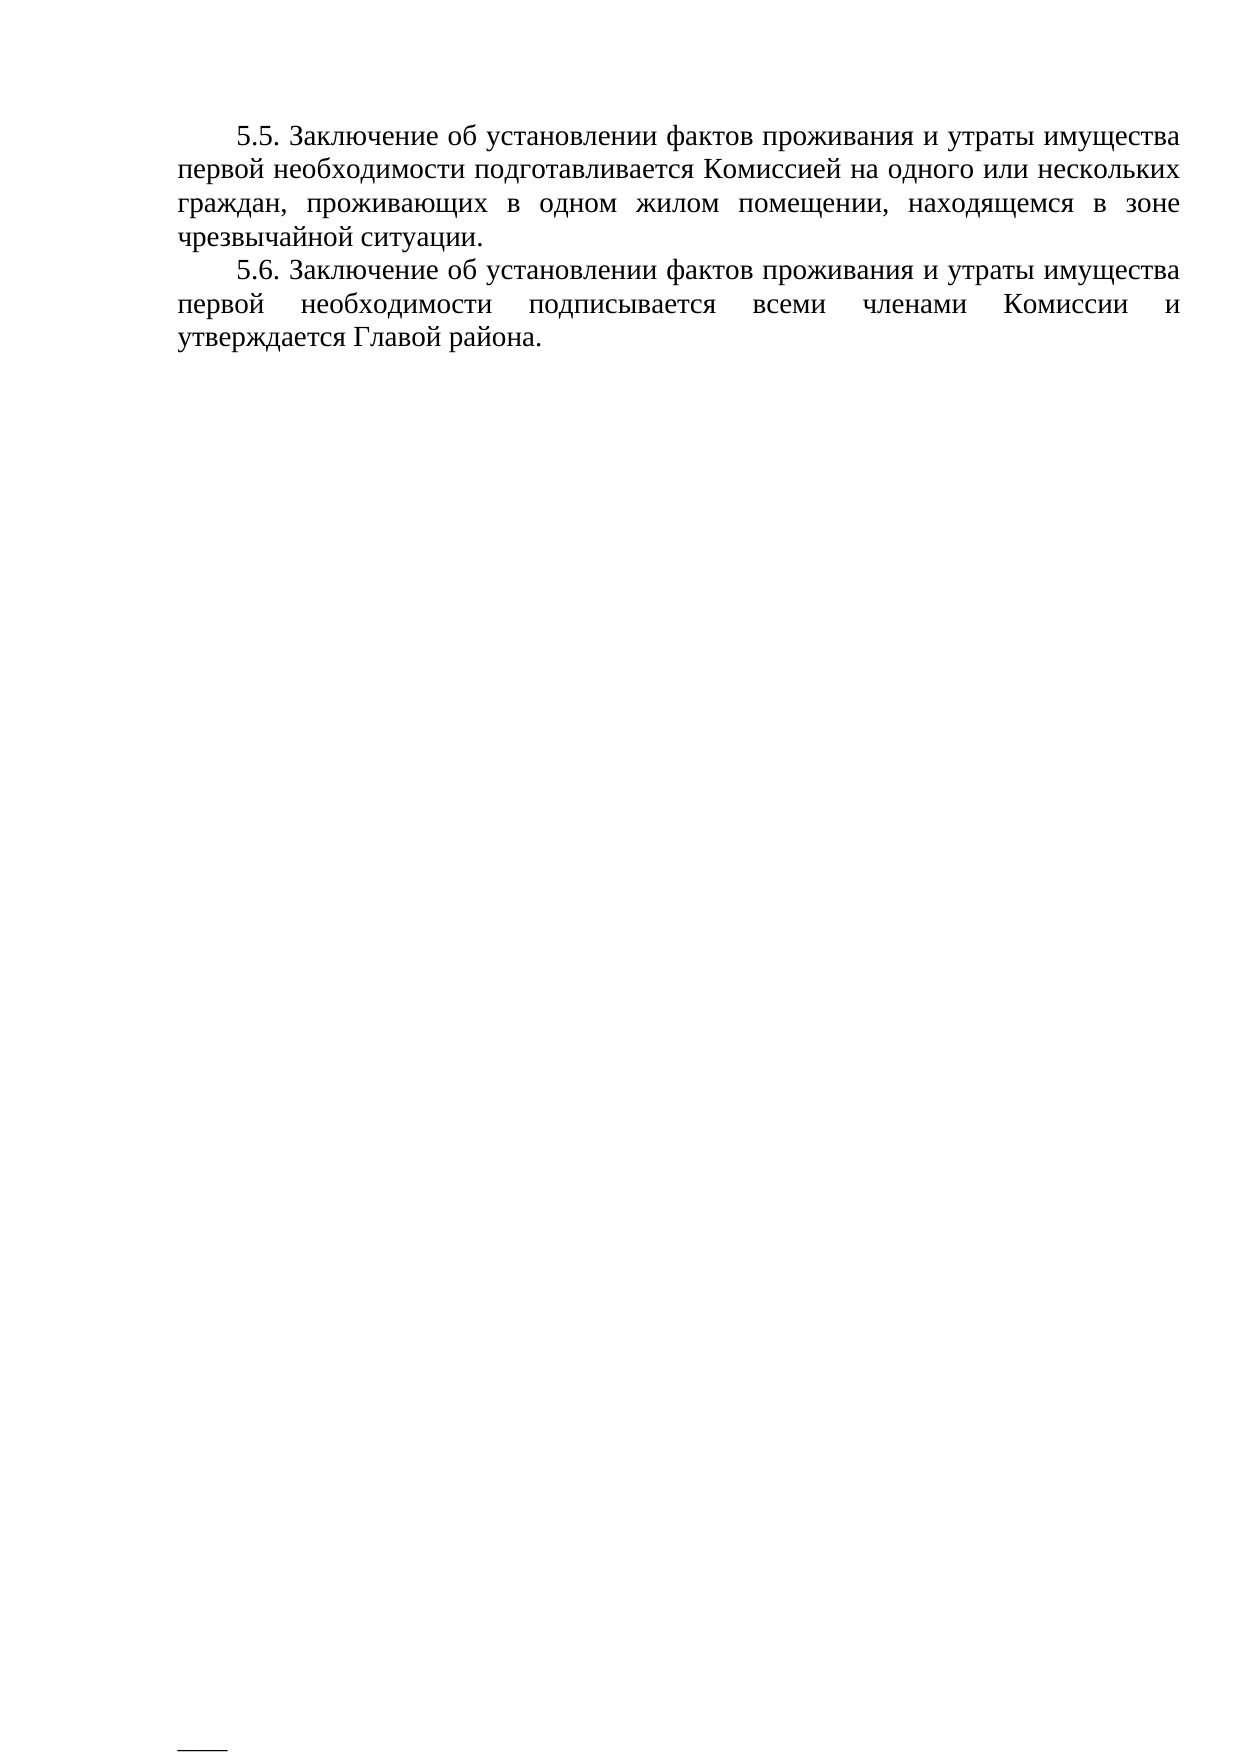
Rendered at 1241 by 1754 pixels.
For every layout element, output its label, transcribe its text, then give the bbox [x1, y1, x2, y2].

text 5.5. Заключение об установлении фактов проживания и утраты имущества первой необходимости подготавливается Комиссией на одного или нескольких граждан, проживающих в одном жилом помещении, находящемся в зоне чрезвычайной ситуации. [177, 118, 1181, 252]
text 5.6. Заключение об установлении фактов проживания и утраты имущества первой необходимости подписывается всеми членами Комиссии и утверждается Главой района. [177, 252, 1181, 353]
